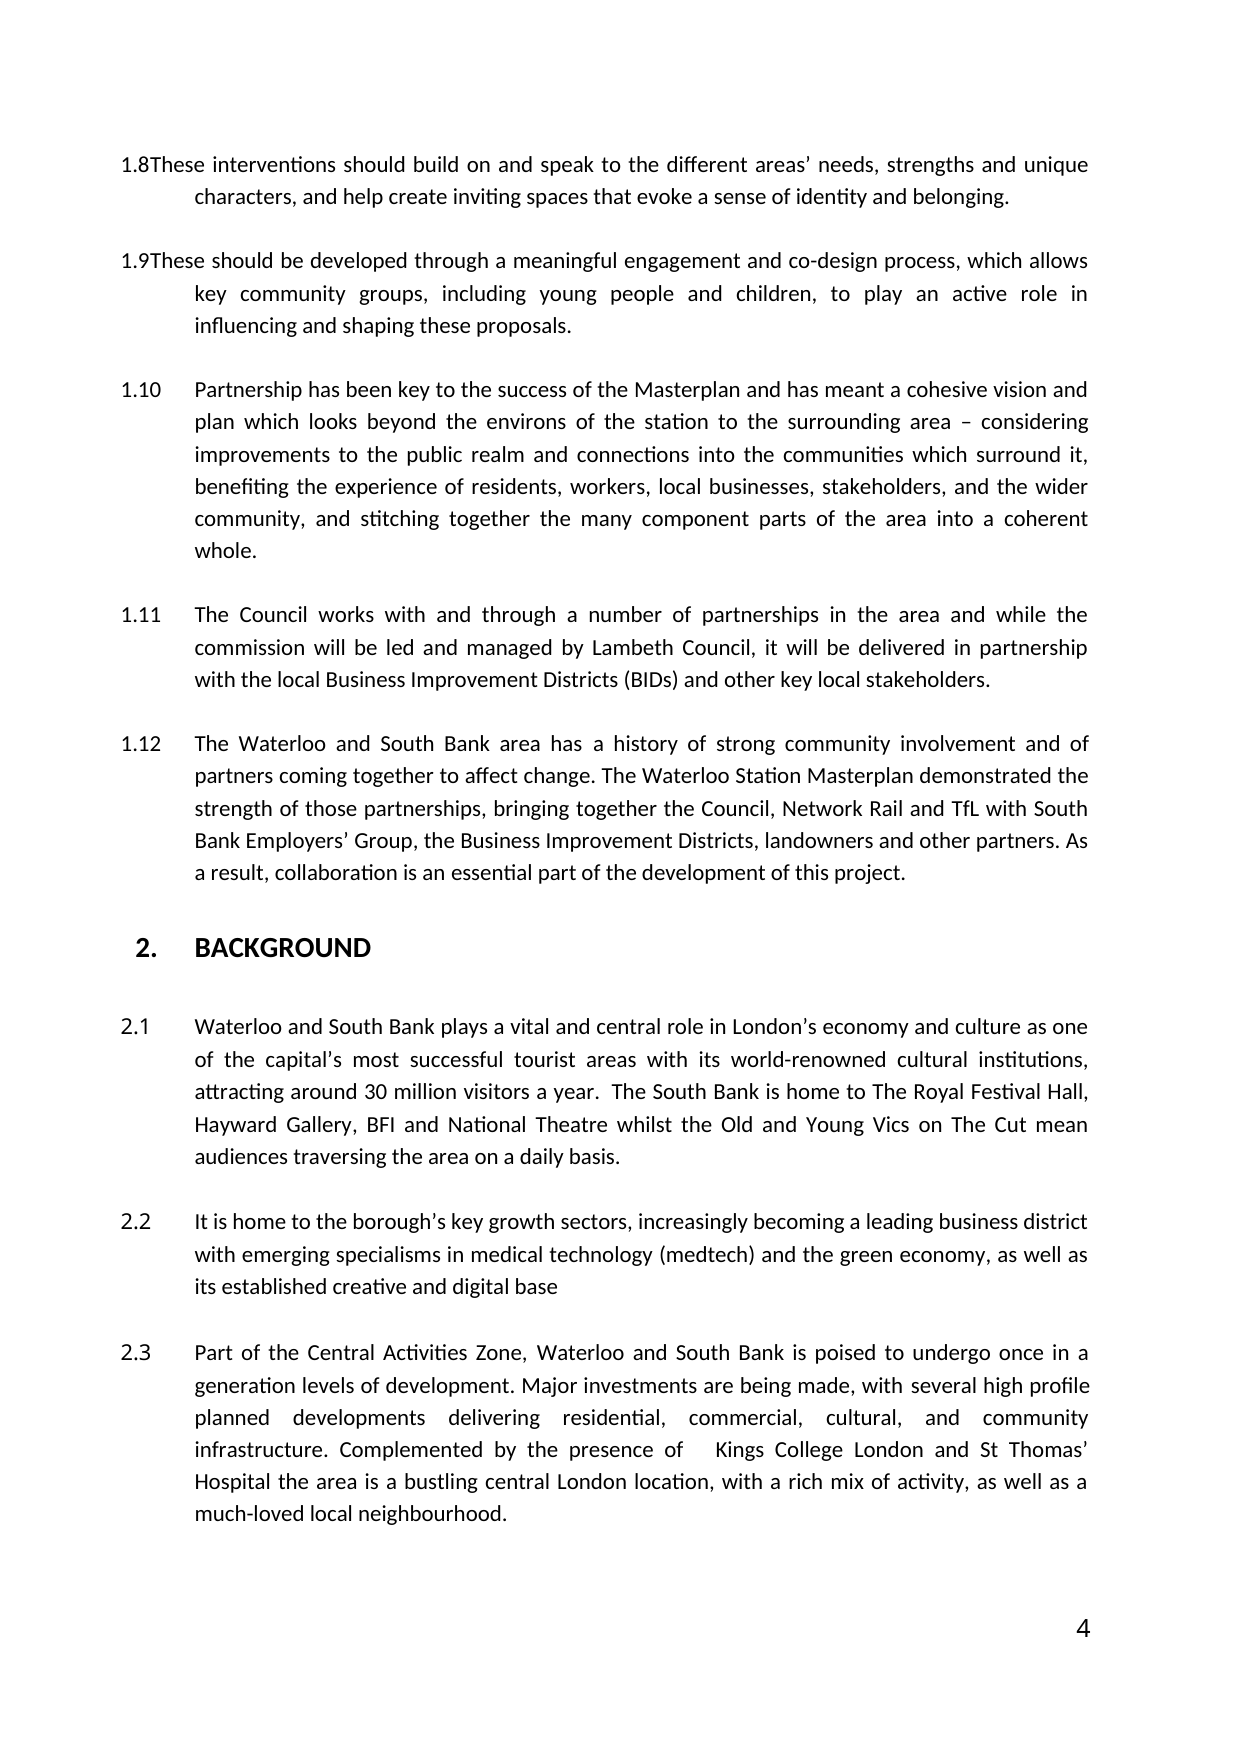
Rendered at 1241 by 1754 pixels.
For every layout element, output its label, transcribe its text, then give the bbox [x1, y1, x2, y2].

list Partnership has been key to the success of the Masterplan and has meant a cohesive vision and plan which looks beyond the environs of the station to the surrounding area – considering improvements to the public realm and connections into the communities which surround it, benefiting the experience of residents, workers, local businesses, stakeholders, and the wider community, and stitching together the many component parts of the area into a coherent whole. [120, 375, 1090, 564]
list These should be developed through a meaningful engagement and co-design process, which allows key community groups, including young people and children, to play an active role in influencing and shaping these proposals. [120, 247, 1090, 339]
list These interventions should build on and speak to the different areas’ needs, strengths and unique characters, and help create inviting spaces that evoke a sense of identity and belonging. [120, 150, 1090, 210]
list Part of the Central Activities Zone, Waterloo and South Bank is poised to undergo once in a generation levels of development. Major investments are being made, with several high profile planned developments delivering residential, commercial, cultural, and community infrastructure. Complemented by the presence of Kings College London and St Thomas’ Hospital the area is a bustling central London location, with a rich mix of activity, as well as a much-loved local neighbourhood. [120, 1337, 1090, 1527]
list The Council works with and through a number of partnerships in the area and while the commission will be led and managed by Lambeth Council, it will be delivered in partnership with the local Business Improvement Districts (BIDs) and other key local stakeholders. [120, 601, 1090, 693]
list It is home to the borough’s key growth sectors, increasingly becoming a leading business district with emerging specialisms in medical technology (medtech) and the green economy, as well as its established creative and digital base [120, 1206, 1090, 1300]
list BACKGROUND [135, 929, 1090, 965]
list The Waterloo and South Bank area has a history of strong community involvement and of partners coming together to affect change. The Waterloo Station Masterplan demonstrated the strength of those partnerships, bringing together the Council, Network Rail and TfL with South Bank Employers’ Group, the Business Improvement Districts, landowners and other partners. As a result, collaboration is an essential part of the development of this project. [120, 729, 1090, 886]
list Waterloo and South Bank plays a vital and central role in London’s economy and culture as one of the capital’s most successful tourist areas with its world-renowned cultural institutions, attracting around 30 million visitors a year. The South Bank is home to The Royal Festival Hall, Hayward Gallery, BFI and National Theatre whilst the Old and Young Vics on The Cut mean audiences traversing the area on a daily basis. [120, 1011, 1090, 1170]
